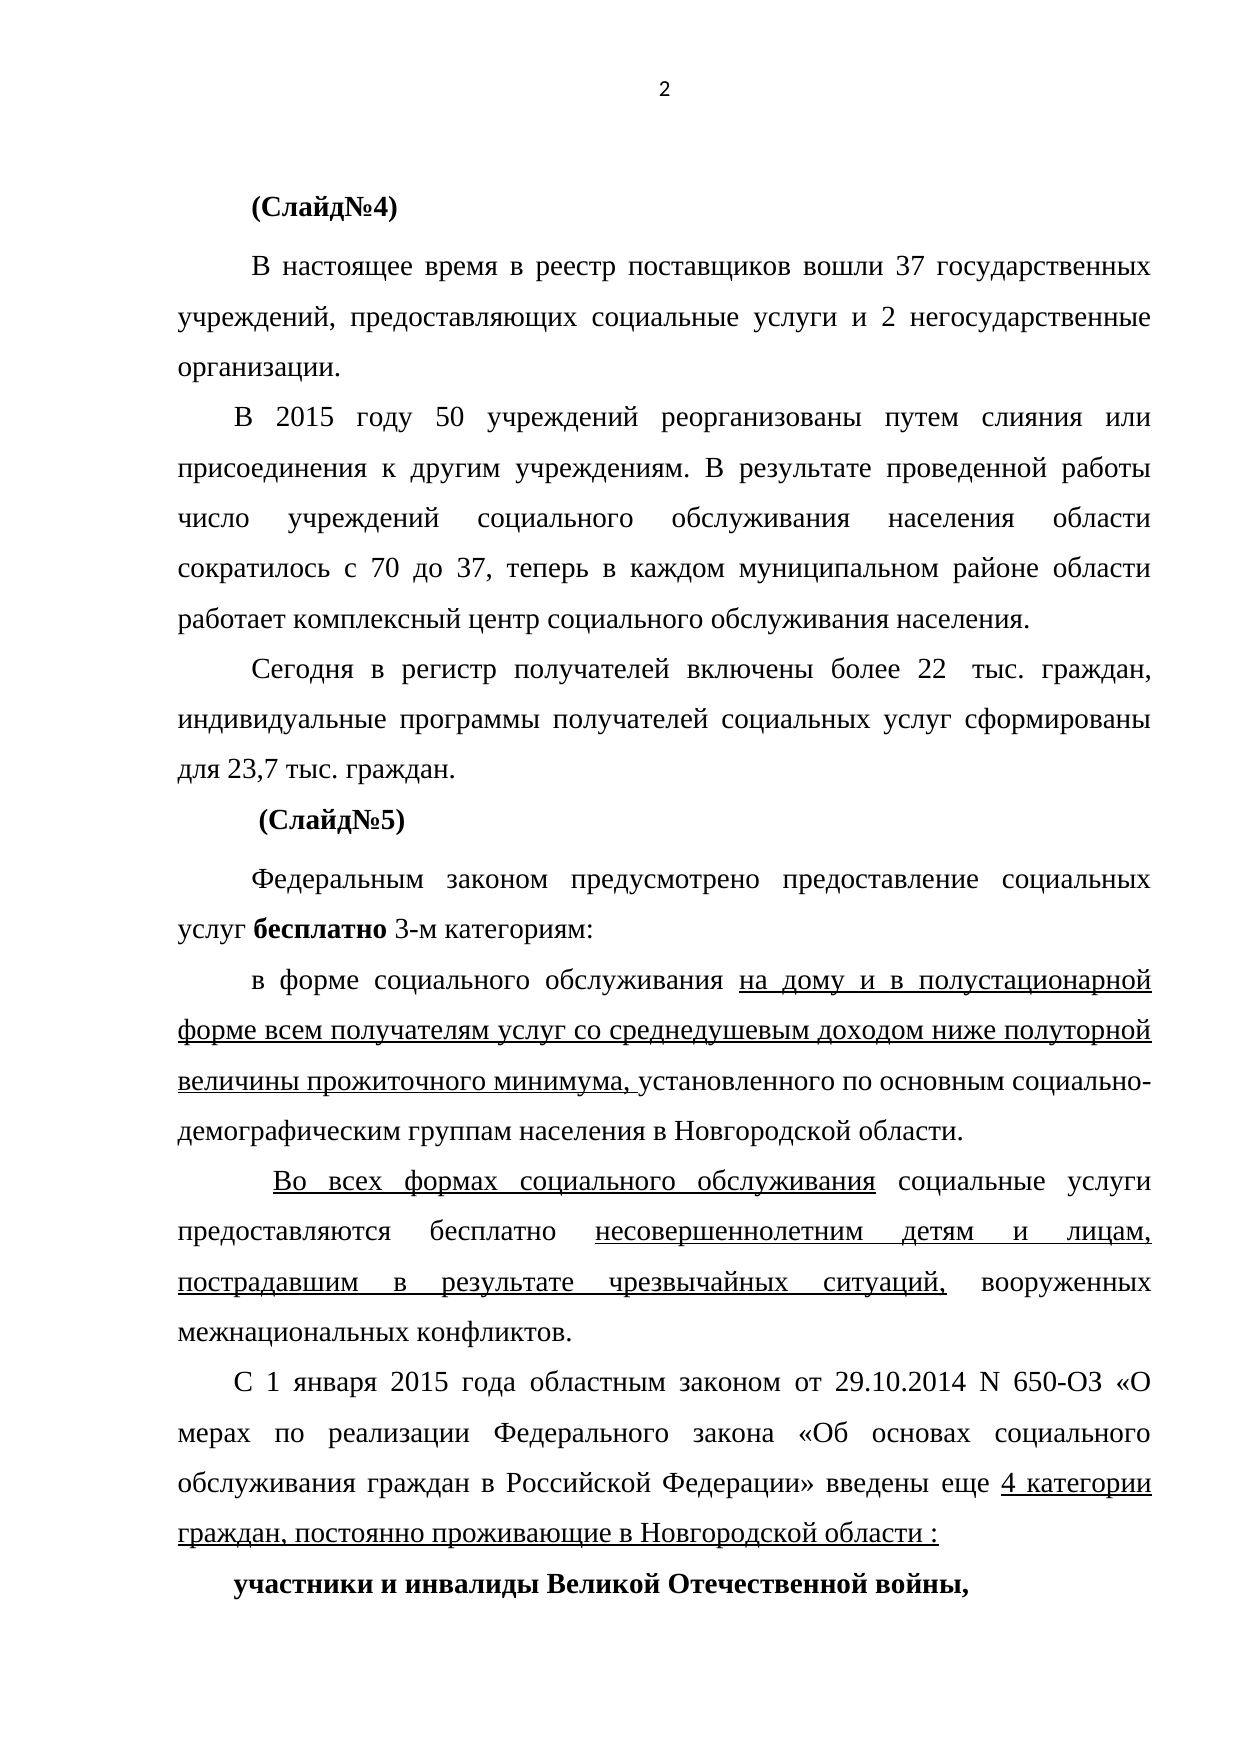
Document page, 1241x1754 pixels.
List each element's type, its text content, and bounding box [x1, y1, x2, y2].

text Федеральным законом предусмотрено предоставление социальных услуг бесплатно 3-м категориям: [177, 861, 1152, 945]
text в форме социального обслуживания на дому и в полустационарной форме всем получателям услуг со среднедушевым доходом ниже полуторной величины прожиточного минимума, установленного по основным социально-демографическим группам населения в Новгородской области. [177, 962, 1152, 1041]
text Сегодня в регистр получателей включены более 22 тыс. граждан, индивидуальные программы получателей социальных услуг сформированы для 23,7 тыс. граждан. [177, 651, 1152, 785]
text В 2015 году 50 учреждений реорганизованы путем слияния или присоединения к другим учреждениям. В результате проведенной работы число учреждений социального обслуживания населения области сократилось с 70 до 37, теперь в каждом муниципальном районе области работает комплексный центр социального обслуживания населения. [177, 399, 1152, 634]
text (Слайд№5) [177, 802, 1152, 836]
text С 1 января 2015 года областным законом от 29.10.2014 N 650-ОЗ «О мерах по реализации Федерального закона «Об основах социального обслуживания граждан в Российской Федерации» введены еще 4 категории граждан, постоянно проживающие в Новгородской области : [177, 1364, 1152, 1549]
text участники и инвалиды Великой Отечественной войны, [177, 1566, 1152, 1599]
text Во всех формах социального обслуживания социальные услуги предоставляются бесплатно несовершеннолетним детям и лицам, пострадавшим в результате чрезвычайных ситуаций, вооруженных межнациональных конфликтов. [177, 1163, 1152, 1348]
text в форме социального обслуживания на дому и в полустационарной форме всем получателям услуг со среднедушевым доходом ниже полуторной величины прожиточного минимума, установленного по основным социально-демографическим группам населения в Новгородской области. [177, 1042, 1152, 1146]
text (Слайд№4) [177, 189, 1152, 223]
text В настоящее время в реестр поставщиков вошли 37 государственных учреждений, предоставляющих социальные услуги и 2 негосударственные организации. [177, 248, 1152, 383]
